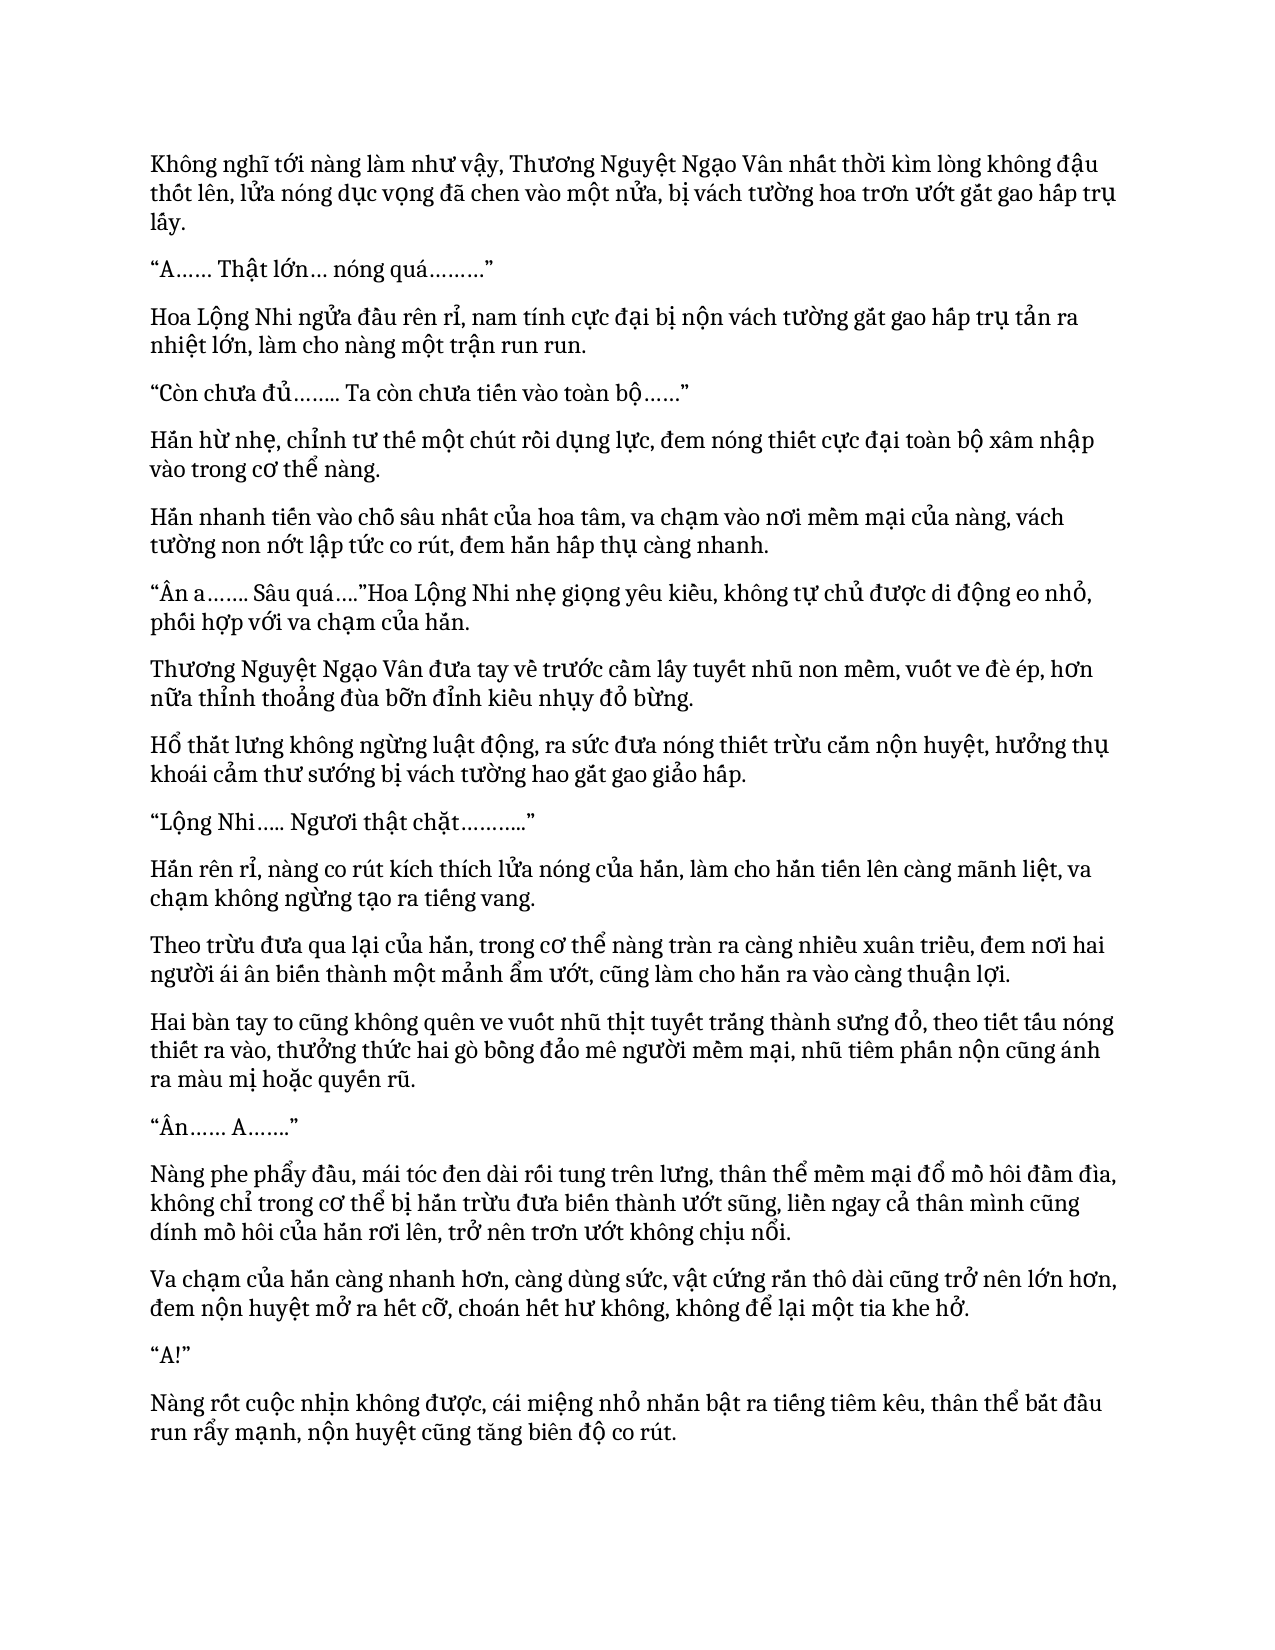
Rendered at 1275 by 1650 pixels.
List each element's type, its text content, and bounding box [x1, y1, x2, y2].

text “Ân…… A…….” [150, 1112, 1125, 1141]
text “A…… Thật lớn… nóng quá………” [150, 255, 1125, 284]
text Theo trừu đưa qua lại của hắn, trong cơ thể nàng tràn ra càng nhiều xuân triều, đem nơi hai người ái ân biến thành một mảnh ẩm ướt, cũng làm cho hắn ra vào càng thuận lợi. [150, 931, 1125, 989]
text Nàng phe phẩy đầu, mái tóc đen dài rối tung trên lưng, thân thể mềm mại đổ mồ hôi đầm đìa, không chỉ trong cơ thể bị hắn trừu đưa biến thành ướt sũng, liền ngay cả thân mình cũng dính mồ hôi của hắn rơi lên, trở nên trơn ướt không chịu nổi. [150, 1160, 1125, 1246]
text “A!” [150, 1341, 1125, 1370]
text Thương Nguyệt Ngạo Vân đưa tay về trước cầm lấy tuyết nhũ non mềm, vuốt ve đè ép, hơn nữa thỉnh thoảng đùa bỡn đỉnh kiều nhụy đỏ bừng. [150, 655, 1125, 712]
text “Còn chưa đủ…….. Ta còn chưa tiến vào toàn bộ……” [150, 379, 1125, 407]
text Hai bàn tay to cũng không quên ve vuốt nhũ thịt tuyết trắng thành sưng đỏ, theo tiết tấu nóng thiết ra vào, thưởng thức hai gò bồng đảo mê người mềm mại, nhũ tiêm phấn nộn cũng ánh ra màu mị hoặc quyến rũ. [150, 1007, 1125, 1094]
text Hắn nhanh tiến vào chỗ sâu nhất của hoa tâm, va chạm vào nơi mềm mại của nàng, vách tường non nớt lập tức co rút, đem hắn hấp thụ càng nhanh. [150, 502, 1125, 560]
text Va chạm của hắn càng nhanh hơn, càng dùng sức, vật cứng rắn thô dài cũng trở nên lớn hơn, đem nộn huyệt mở ra hết cỡ, choán hết hư không, không để lại một tia khe hở. [150, 1265, 1125, 1322]
text “Lộng Nhi….. Ngươi thật chặt………..” [150, 807, 1125, 836]
text Hổ thắt lưng không ngừng luật động, ra sức đưa nóng thiết trừu cắm nộn huyệt, hưởng thụ khoái cảm thư sướng bị vách tường hao gắt gao giảo hấp. [150, 731, 1125, 789]
text Hắn hừ nhẹ, chỉnh tư thế một chút rồi dụng lực, đem nóng thiết cực đại toàn bộ xâm nhập vào trong cơ thể nàng. [150, 426, 1125, 484]
text Không nghĩ tới nàng làm như vậy, Thương Nguyệt Ngạo Vân nhất thời kìm lòng không đậu thốt lên, lửa nóng dục vọng đã chen vào một nửa, bị vách tường hoa trơn ướt gắt gao hấp trụ lấy. [150, 150, 1125, 236]
text Hoa Lộng Nhi ngửa đầu rên rỉ, nam tính cực đại bị nộn vách tường gắt gao hấp trụ tản ra nhiệt lớn, làm cho nàng một trận run run. [150, 302, 1125, 360]
text Hắn rên rỉ, nàng co rút kích thích lửa nóng của hắn, làm cho hắn tiến lên càng mãnh liệt, va chạm không ngừng tạo ra tiếng vang. [150, 855, 1125, 912]
text Nàng rốt cuộc nhịn không được, cái miệng nhỏ nhắn bật ra tiếng tiêm kêu, thân thể bắt đầu run rẩy mạnh, nộn huyệt cũng tăng biên độ co rút. [150, 1389, 1125, 1446]
text “Ân a……. Sâu quá….”Hoa Lộng Nhi nhẹ giọng yêu kiều, không tự chủ được di động eo nhỏ, phối hợp với va chạm của hắn. [150, 579, 1125, 636]
